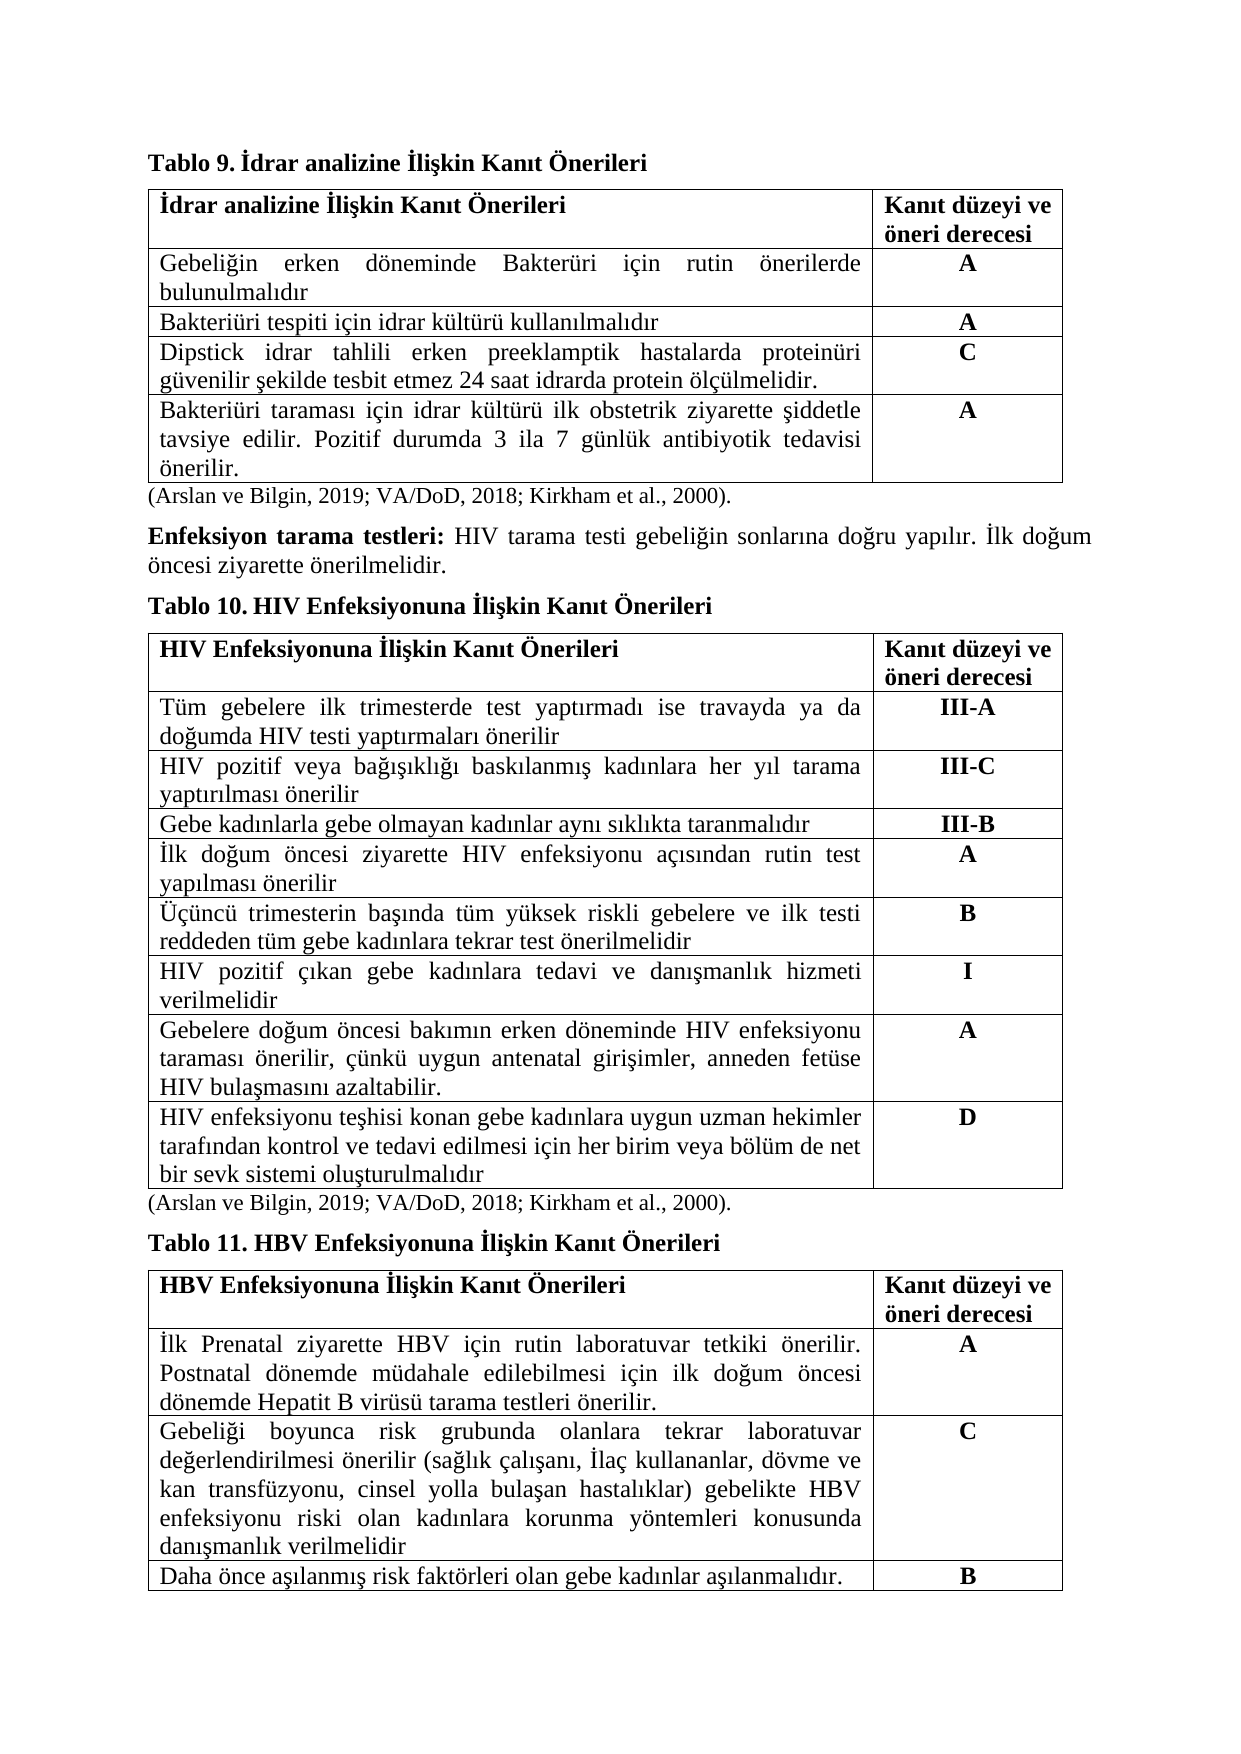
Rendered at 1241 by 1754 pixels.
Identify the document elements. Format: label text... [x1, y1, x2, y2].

text (Arslan ve Bilgin, 2019; VA/DoD, 2018; Kirkham et al., 2000). [148, 1189, 1093, 1216]
text Enfeksiyon tarama testleri: HIV tarama testi gebeliğin sonlarına doğru yapılır. İlk doğum öncesi ziyarette önerilmelidir. [148, 521, 1093, 579]
table_cell Dipstick idrar tahlili erken preeklamptik hastalarda proteinüri güvenilir şekilde tesbit etmez 24 saat idrarda protein ölçülmelidir. [149, 337, 872, 394]
table_cell I [874, 956, 1062, 1014]
table_header Kanıt düzeyi ve öneri derecesi [873, 190, 1062, 247]
table_cell Tüm gebelere ilk trimesterde test yaptırmadı ise travayda ya da doğumda HIV testi yaptırmaları önerilir [149, 692, 873, 750]
table_header HBV Enfeksiyonuna İlişkin Kanıt Önerileri [149, 1271, 873, 1328]
table_cell III-B [874, 809, 1062, 838]
table_cell A [874, 839, 1062, 897]
table_cell D [874, 1102, 1062, 1188]
table_cell A [874, 1015, 1062, 1101]
table_cell Gebeliğin erken döneminde Bakterüri için rutin önerilerde bulunulmalıdır [149, 249, 872, 306]
table_header Kanıt düzeyi ve öneri derecesi [874, 1271, 1062, 1328]
table_cell HIV pozitif çıkan gebe kadınlara tedavi ve danışmanlık hizmeti verilmelidir [149, 956, 873, 1014]
table_cell B [874, 1561, 1062, 1590]
table_cell Üçüncü trimesterin başında tüm yüksek riskli gebelere ve ilk testi reddeden tüm gebe kadınlara tekrar test önerilmelidir [149, 898, 873, 955]
table_cell Gebelere doğum öncesi bakımın erken döneminde HIV enfeksiyonu taraması önerilir, çünkü uygun antenatal girişimler, anneden fetüse HIV bulaşmasını azaltabilir. [149, 1015, 873, 1101]
table_cell A [874, 1329, 1062, 1415]
table_cell III-C [874, 751, 1062, 808]
table_cell C [874, 1416, 1062, 1560]
table_cell HIV enfeksiyonu teşhisi konan gebe kadınlara uygun uzman hekimler tarafından kontrol ve tedavi edilmesi için her birim veya bölüm de net bir sevk sistemi oluşturulmalıdır [149, 1102, 873, 1188]
table_header Kanıt düzeyi ve öneri derecesi [874, 634, 1062, 691]
table_cell İlk doğum öncesi ziyarette HIV enfeksiyonu açısından rutin test yapılması önerilir [149, 839, 873, 897]
table_header İdrar analizine İlişkin Kanıt Önerileri [149, 190, 872, 247]
table_cell III-A [874, 692, 1062, 750]
table_cell C [873, 337, 1062, 394]
table_cell HIV pozitif veya bağışıklığı baskılanmış kadınlara her yıl tarama yaptırılması önerilir [149, 751, 873, 808]
text Tablo 11. HBV Enfeksiyonuna İlişkin Kanıt Önerileri [148, 1228, 1093, 1257]
table_cell Gebe kadınlarla gebe olmayan kadınlar aynı sıklıkta taranmalıdır [149, 809, 873, 838]
table_cell A [873, 395, 1062, 482]
table_cell B [874, 898, 1062, 955]
text Tablo 10. HIV Enfeksiyonuna İlişkin Kanıt Önerileri [148, 591, 1093, 620]
text (Arslan ve Bilgin, 2019; VA/DoD, 2018; Kirkham et al., 2000). [148, 483, 1093, 509]
table_header HIV Enfeksiyonuna İlişkin Kanıt Önerileri [149, 634, 873, 691]
table_cell Daha önce aşılanmış risk faktörleri olan gebe kadınlar aşılanmalıdır. [149, 1561, 873, 1590]
table_cell Bakteriüri taraması için idrar kültürü ilk obstetrik ziyarette şiddetle tavsiye edilir. Pozitif durumda 3 ila 7 günlük antibiyotik tedavisi önerilir. [149, 395, 872, 482]
table_cell Gebeliği boyunca risk grubunda olanlara tekrar laboratuvar değerlendirilmesi önerilir (sağlık çalışanı, İlaç kullananlar, dövme ve kan transfüzyonu, cinsel yolla bulaşan hastalıklar) gebelikte HBV enfeksiyonu riski olan kadınlara korunma yöntemleri konusunda danışmanlık verilmelidir [149, 1416, 873, 1560]
table_cell İlk Prenatal ziyarette HBV için rutin laboratuvar tetkiki önerilir. Postnatal dönemde müdahale edilebilmesi için ilk doğum öncesi dönemde Hepatit B virüsü tarama testleri önerilir. [149, 1329, 873, 1415]
table_cell Bakteriüri tespiti için idrar kültürü kullanılmalıdır [149, 307, 872, 336]
table_cell A [873, 307, 1062, 336]
table_cell A [873, 249, 1062, 306]
text Tablo 9. İdrar analizine İlişkin Kanıt Önerileri [148, 148, 1093, 176]
